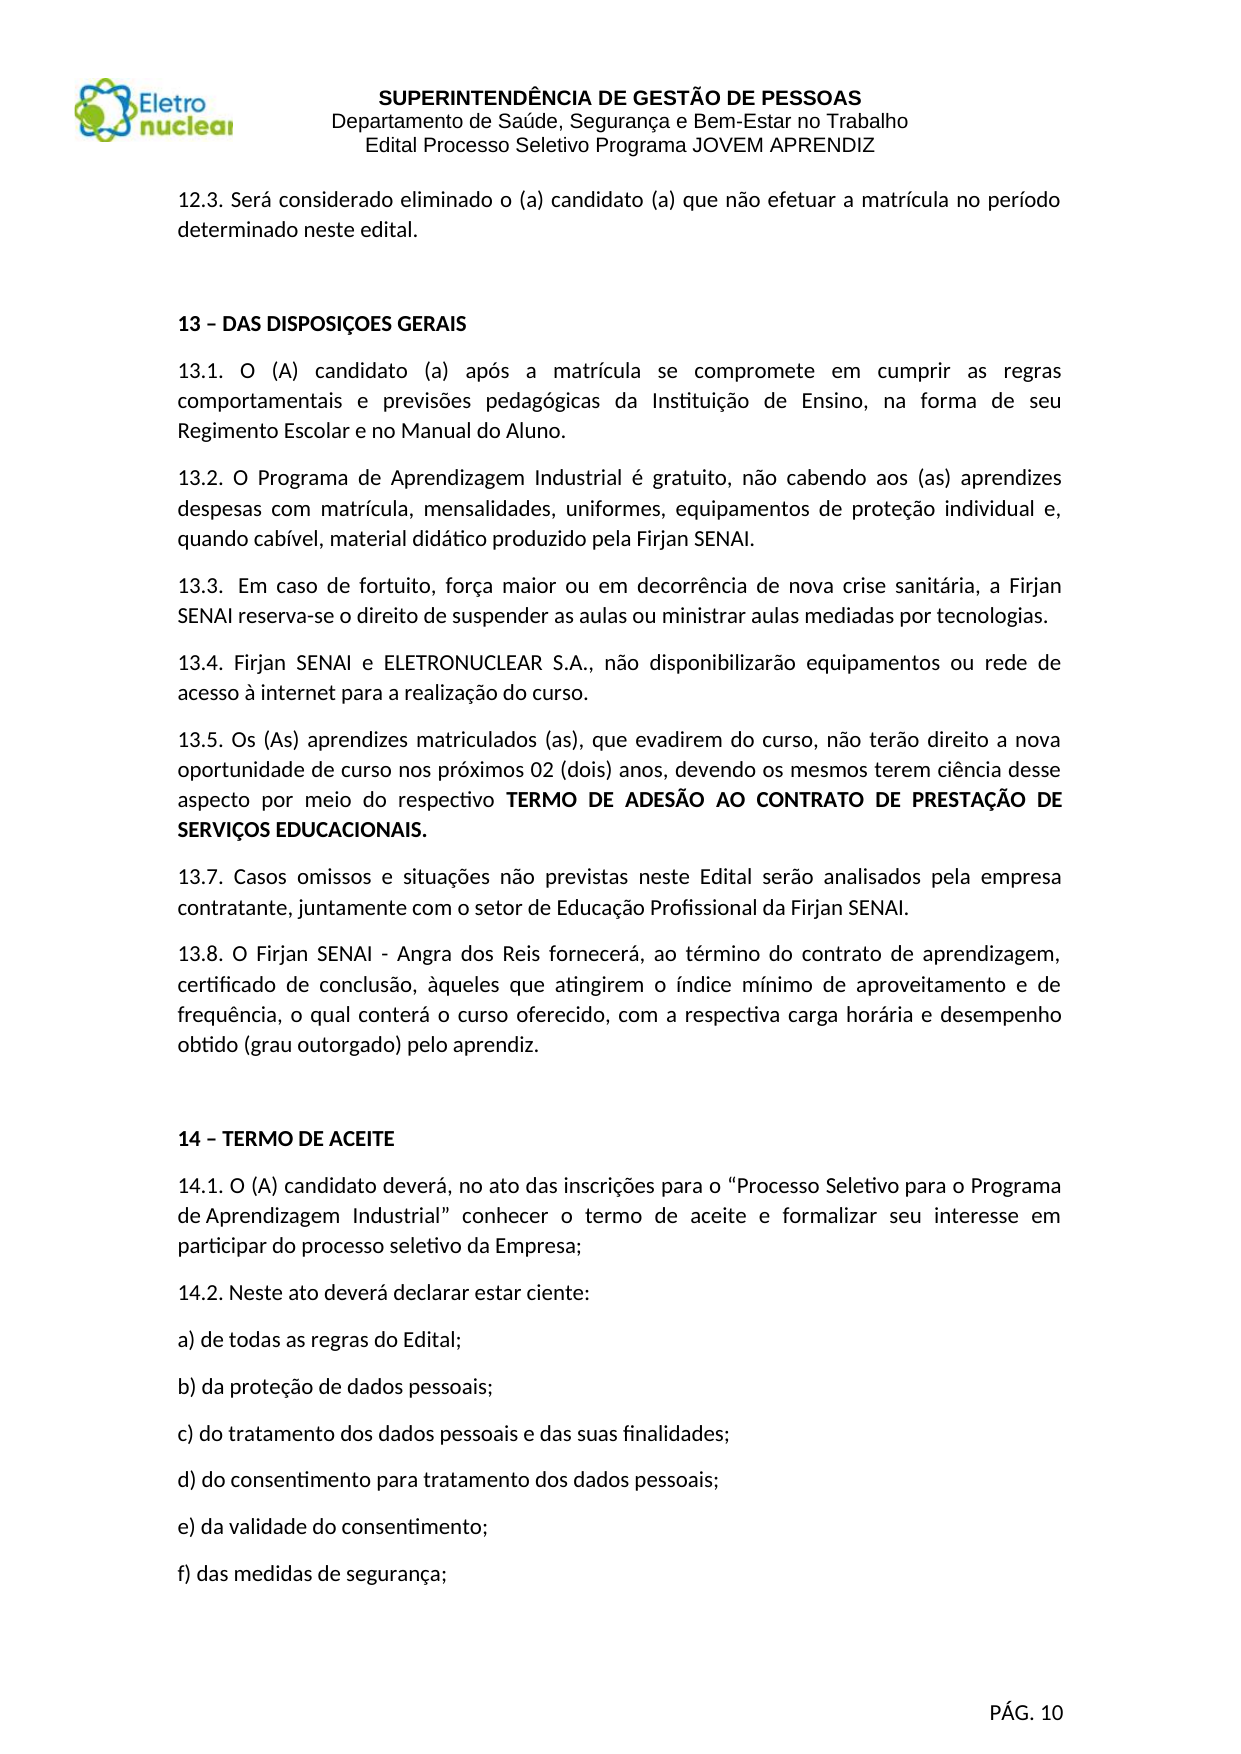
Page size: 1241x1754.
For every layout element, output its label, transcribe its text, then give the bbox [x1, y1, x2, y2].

text e) da validade do consentimento; [177, 1512, 1063, 1540]
text 13.5. Os (As) aprendizes matriculados (as), que evadirem do curso, não terão direito a nova oportunidade de curso nos próximos 02 (dois) anos, devendo os mesmos terem ciência desse aspecto por meio do respectivo TERMO DE ADESÃO AO CONTRATO DE PRESTAÇÃO DE SERVIÇOS EDUCACIONAIS. [177, 725, 1063, 843]
text d) do consentimento para tratamento dos dados pessoais; [177, 1466, 1063, 1493]
text 13.4. Firjan SENAI e ELETRONUCLEAR S.A., não disponibilizarão equipamentos ou rede de acesso à internet para a realização do curso. [177, 648, 1063, 706]
text b) da proteção de dados pessoais; [177, 1372, 1063, 1400]
text f) das medidas de segurança; [177, 1559, 1063, 1587]
picture [73, 78, 233, 141]
text 13.7. Casos omissos e situações não previstas neste Edital serão analisados pela empresa contratante, juntamente com o setor de Educação Profissional da Firjan SENAI. [177, 862, 1063, 921]
text 13.2. O Programa de Aprendizagem Industrial é gratuito, não cabendo aos (as) aprendizes despesas com matrícula, mensalidades, uniformes, equipamentos de proteção individual e, quando cabível, material didático produzido pela Firjan SENAI. [177, 463, 1063, 552]
text c) do tratamento dos dados pessoais e das suas finalidades; [177, 1419, 1063, 1447]
text 14 – TERMO DE ACEITE [177, 1124, 1063, 1152]
text 12.3. Será considerado eliminado o (a) candidato (a) que não efetuar a matrícula no período determinado neste edital. [177, 185, 1063, 243]
text 14.1. O (A) candidato deverá, no ato das inscrições para o “Processo Seletivo para o Programa de Aprendizagem Industrial” conhecer o termo de aceite e formalizar seu interesse em participar do processo seletivo da Empresa; [177, 1171, 1063, 1259]
text 13 – DAS DISPOSIÇOES GERAIS [177, 309, 1063, 337]
text 13.8. O Firjan SENAI - Angra dos Reis fornecerá, ao término do contrato de aprendizagem, certificado de conclusão, àqueles que atingirem o índice mínimo de aproveitamento e de frequência, o qual conterá o curso oferecido, com a respectiva carga horária e desempenho obtido (grau outorgado) pelo aprendiz. [177, 939, 1063, 1058]
text 13.1. O (A) candidato (a) após a matrícula se compromete em cumprir as regras comportamentais e previsões pedagógicas da Instituição de Ensino, na forma de seu Regimento Escolar e no Manual do Aluno. [177, 356, 1063, 444]
text 14.2. Neste ato deverá declarar estar ciente: [177, 1278, 1063, 1306]
text a) de todas as regras do Edital; [177, 1325, 1063, 1353]
text 13.3. Em caso de fortuito, força maior ou em decorrência de nova crise sanitária, a Firjan SENAI reserva-se o direito de suspender as aulas ou ministrar aulas mediadas por tecnologias. [177, 571, 1063, 629]
